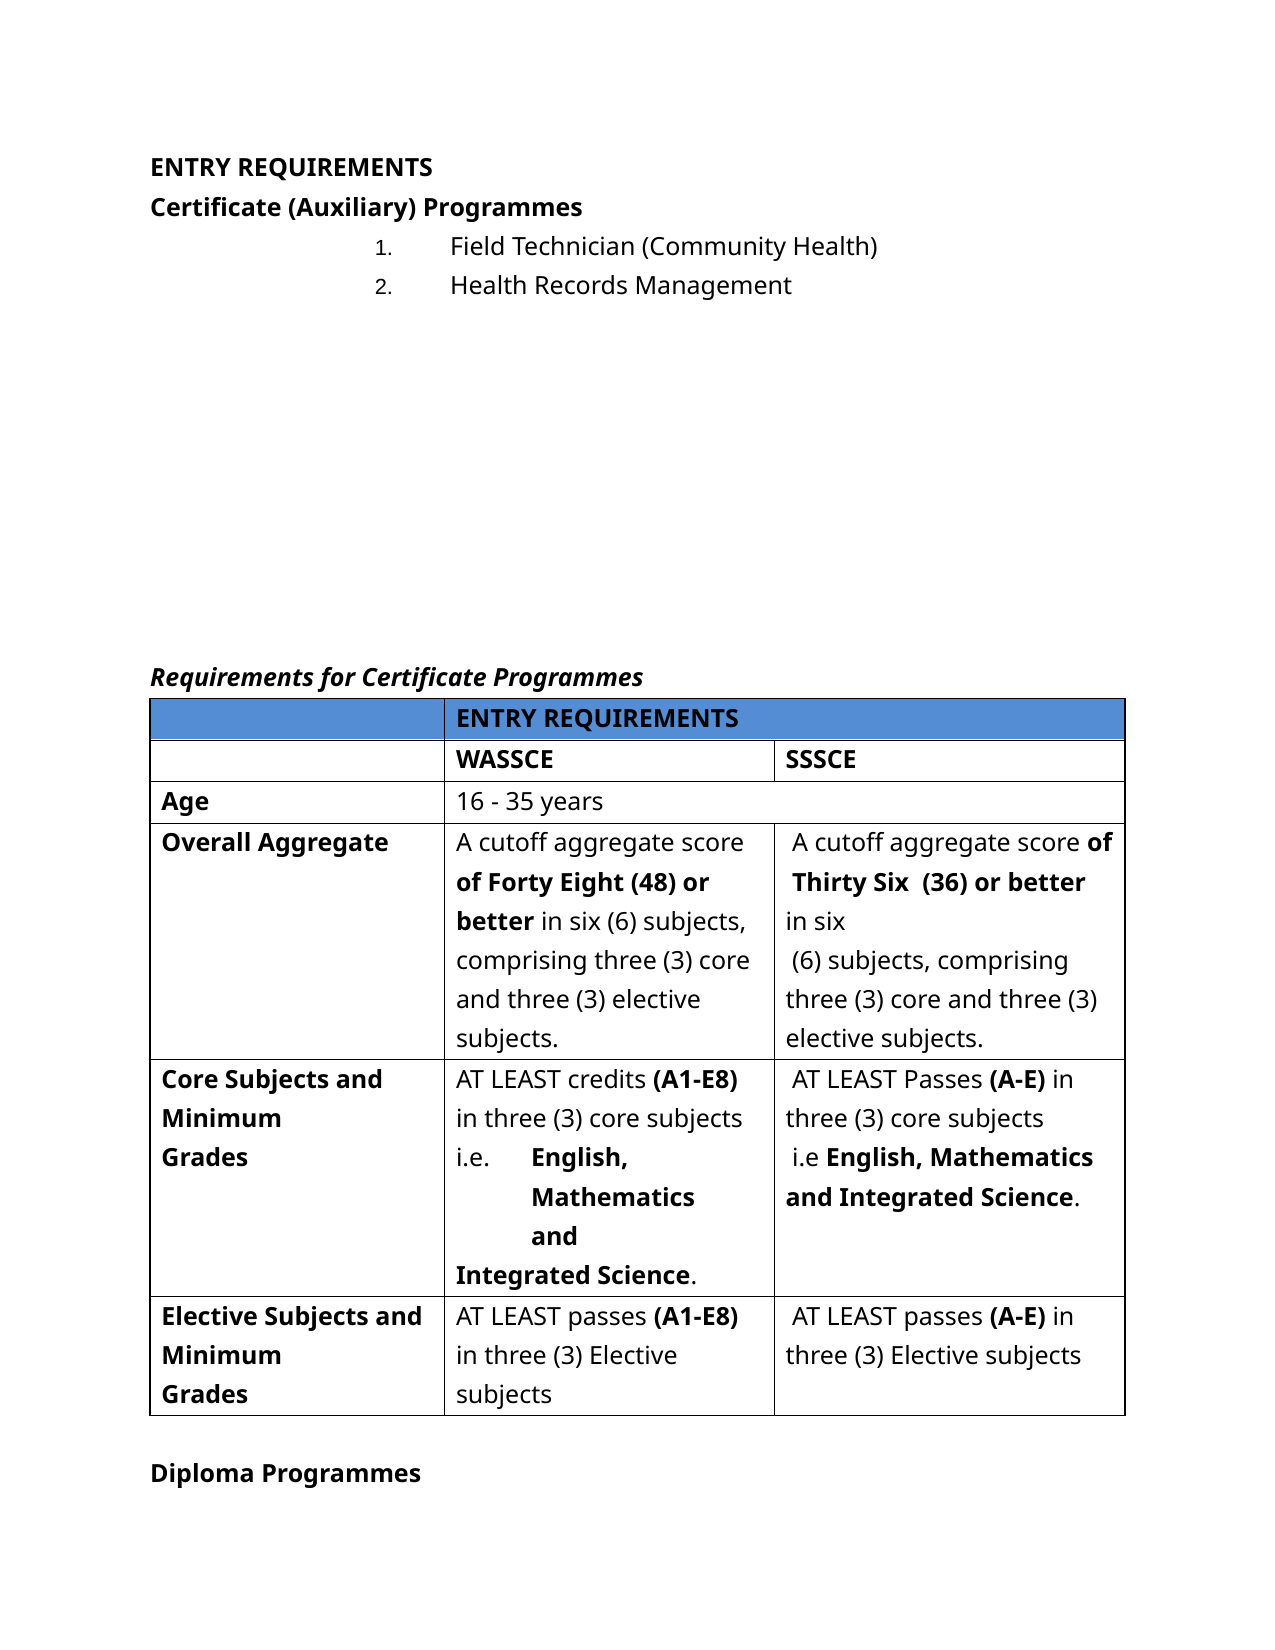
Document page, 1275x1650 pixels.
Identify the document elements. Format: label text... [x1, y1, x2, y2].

table_cell AT LEAST passes (A1-E8) in three (3) Elective subjects [445, 1297, 774, 1415]
table_cell Core Subjects and Minimum Grades [151, 1060, 444, 1296]
table_cell A cutoff aggregate score of Forty Eight (48) or better in six (6) subjects, comprising three (3) core and three (3) elective subjects. [445, 824, 774, 1059]
text Diploma Programmes [150, 1455, 1125, 1489]
table_cell AT LEAST credits (A1-E8) in three (3) core subjects i.e. English, Mathematics and Integrated Science. [445, 1060, 774, 1296]
list Field Technician (Community Health) [374, 228, 1125, 262]
text Certificate (Auxiliary) Programmes [150, 189, 1125, 223]
table_cell AT LEAST Passes (A-E) in three (3) core subjects i.e English, Mathematics and Integrated Science. [775, 1060, 1124, 1296]
table_header ENTRY REQUIREMENTS [445, 699, 1124, 739]
table_cell [151, 741, 444, 781]
table_cell A cutoff aggregate score of Thirty Six (36) or better in six (6) subjects, comprising three (3) core and three (3) elective subjects. [775, 824, 1124, 1059]
table_header [151, 699, 444, 739]
text ENTRY REQUIREMENTS [150, 150, 1125, 184]
table_cell Age [151, 782, 444, 823]
table_cell 16 - 35 years [445, 782, 1124, 823]
table_cell AT LEAST passes (A-E) in three (3) Elective subjects [775, 1297, 1124, 1415]
table_cell Elective Subjects and Minimum Grades [151, 1297, 444, 1415]
table_cell WASSCE [445, 741, 774, 781]
list Health Records Management [374, 267, 1125, 302]
table_cell Overall Aggregate [151, 824, 444, 1059]
text Requirements for Certificate Programmes [150, 659, 1125, 693]
table_cell SSSCE [775, 741, 1124, 781]
